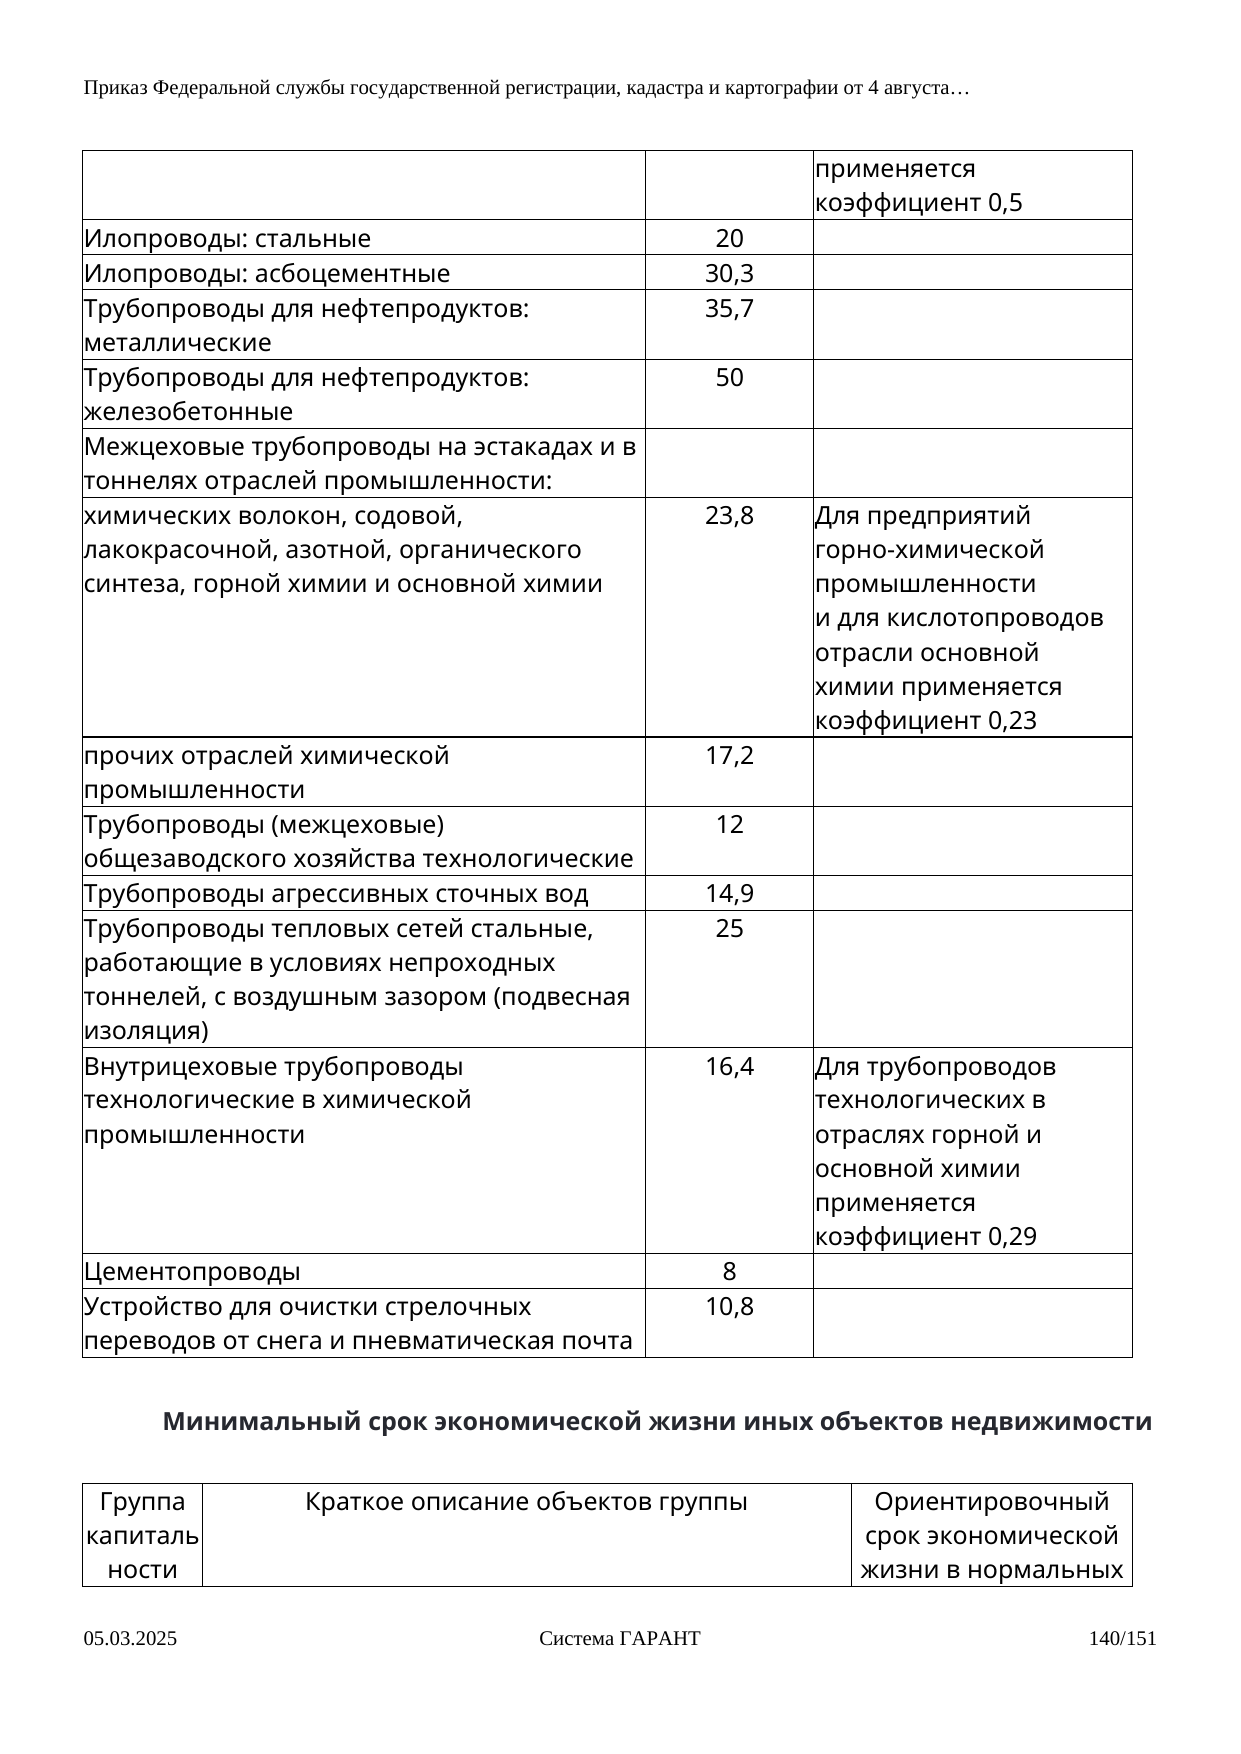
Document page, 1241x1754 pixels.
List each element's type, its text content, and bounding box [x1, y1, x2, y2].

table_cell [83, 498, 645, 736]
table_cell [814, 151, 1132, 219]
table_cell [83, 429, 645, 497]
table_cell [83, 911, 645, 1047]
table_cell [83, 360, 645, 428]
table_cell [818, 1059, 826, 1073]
subtitle Минимальный срок экономической жизни иных объектов недвижимости [83, 1403, 1157, 1437]
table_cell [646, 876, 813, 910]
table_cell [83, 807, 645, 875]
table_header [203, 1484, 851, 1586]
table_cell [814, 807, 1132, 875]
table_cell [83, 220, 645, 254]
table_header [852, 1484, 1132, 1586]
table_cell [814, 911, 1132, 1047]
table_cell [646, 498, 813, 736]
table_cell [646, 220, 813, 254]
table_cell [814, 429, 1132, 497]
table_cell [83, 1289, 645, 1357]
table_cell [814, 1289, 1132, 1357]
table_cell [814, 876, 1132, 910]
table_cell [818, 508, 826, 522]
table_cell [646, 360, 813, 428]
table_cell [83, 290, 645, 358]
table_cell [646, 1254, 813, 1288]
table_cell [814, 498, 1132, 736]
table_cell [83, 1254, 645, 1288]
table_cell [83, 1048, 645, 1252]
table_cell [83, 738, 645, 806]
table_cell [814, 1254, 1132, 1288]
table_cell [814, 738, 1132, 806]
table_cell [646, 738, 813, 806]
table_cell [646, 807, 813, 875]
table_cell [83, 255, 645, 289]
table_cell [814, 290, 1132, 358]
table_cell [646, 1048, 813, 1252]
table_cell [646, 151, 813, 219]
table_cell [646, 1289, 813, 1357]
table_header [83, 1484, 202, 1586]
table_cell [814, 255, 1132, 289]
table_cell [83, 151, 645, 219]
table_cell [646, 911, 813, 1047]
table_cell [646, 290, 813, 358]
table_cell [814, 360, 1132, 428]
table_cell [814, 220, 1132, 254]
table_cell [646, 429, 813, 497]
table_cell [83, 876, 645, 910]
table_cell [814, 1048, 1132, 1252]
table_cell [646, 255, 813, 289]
